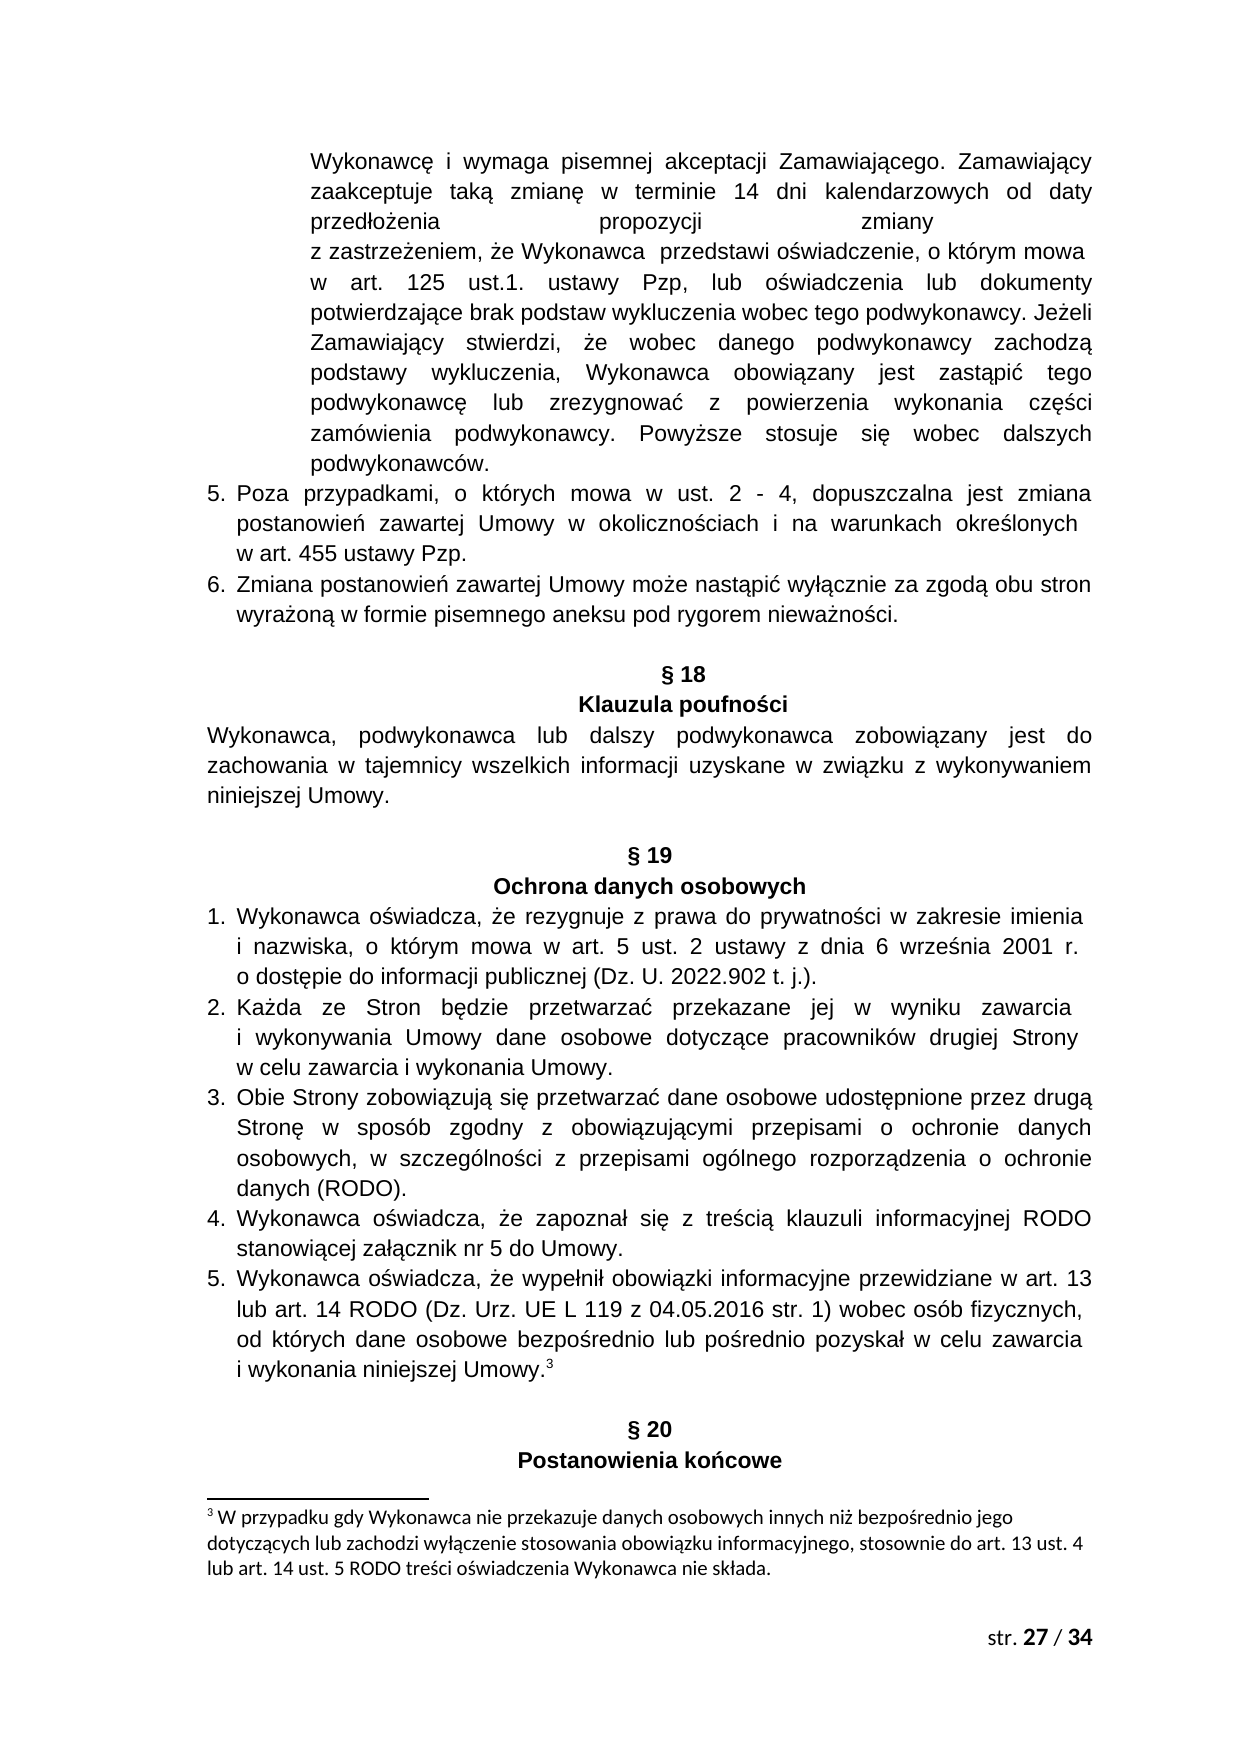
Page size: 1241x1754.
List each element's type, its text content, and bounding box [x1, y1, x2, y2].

list Obie Strony zobowiązują się przetwarzać dane osobowe udostępnione przez drugą Stronę w sposób zgodny z obowiązującymi przepisami o ochronie danych osobowych, w szczególności z przepisami ogólnego rozporządzenia o ochronie danych (RODO). [207, 1084, 1092, 1201]
list Zmiana postanowień zawartej Umowy może nastąpić wyłącznie za zgodą obu stron wyrażoną w formie pisemnego aneksu pod rygorem nieważności. [207, 571, 1092, 627]
list Poza przypadkami, o których mowa w ust. 2 - 4, dopuszczalna jest zmiana postanowień zawartej Umowy w okolicznościach i na warunkach określonych w art. 455 ustawy Pzp. [207, 480, 1092, 567]
text Postanowienia końcowe [207, 1447, 1092, 1473]
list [281, 148, 1092, 476]
list Wykonawca oświadcza, że rezygnuje z prawa do prywatności w zakresie imienia i nazwiska, o którym mowa w art. 5 ust. 2 ustawy z dnia 6 września 2001 r. o dostępie do informacji publicznej (Dz. U. 2022.902 t. j.). [207, 903, 1092, 990]
text § 19 [207, 842, 1092, 869]
list Każda ze Stron będzie przetwarzać przekazane jej w wyniku zawarcia i wykonywania Umowy dane osobowe dotyczące pracowników drugiej Strony w celu zawarcia i wykonania Umowy. [207, 993, 1092, 1080]
list Wykonawca, podwykonawca lub dalszy podwykonawca zobowiązany jest do zachowania w tajemnicy wszelkich informacji uzyskane w związku z wykonywaniem niniejszej Umowy. [207, 722, 1092, 808]
list § 18 [274, 661, 1092, 688]
list Wykonawca oświadcza, że wypełnił obowiązki informacyjne przewidziane w art. 13 lub art. 14 RODO (Dz. Urz. UE L 119 z 04.05.2016 str. 1) wobec osób fizycznych, od których dane osobowe bezpośrednio lub pośrednio pozyskał w celu zawarcia i wykonania niniejszej Umowy. [207, 1265, 1092, 1382]
text Ochrona danych osobowych [207, 873, 1092, 899]
text § 20 [207, 1416, 1092, 1443]
list Wykonawca oświadcza, że zapoznał się z treścią klauzuli informacyjnej RODO stanowiącej załącznik nr 5 do Umowy. [207, 1205, 1092, 1262]
list Klauzula poufności [274, 691, 1092, 718]
